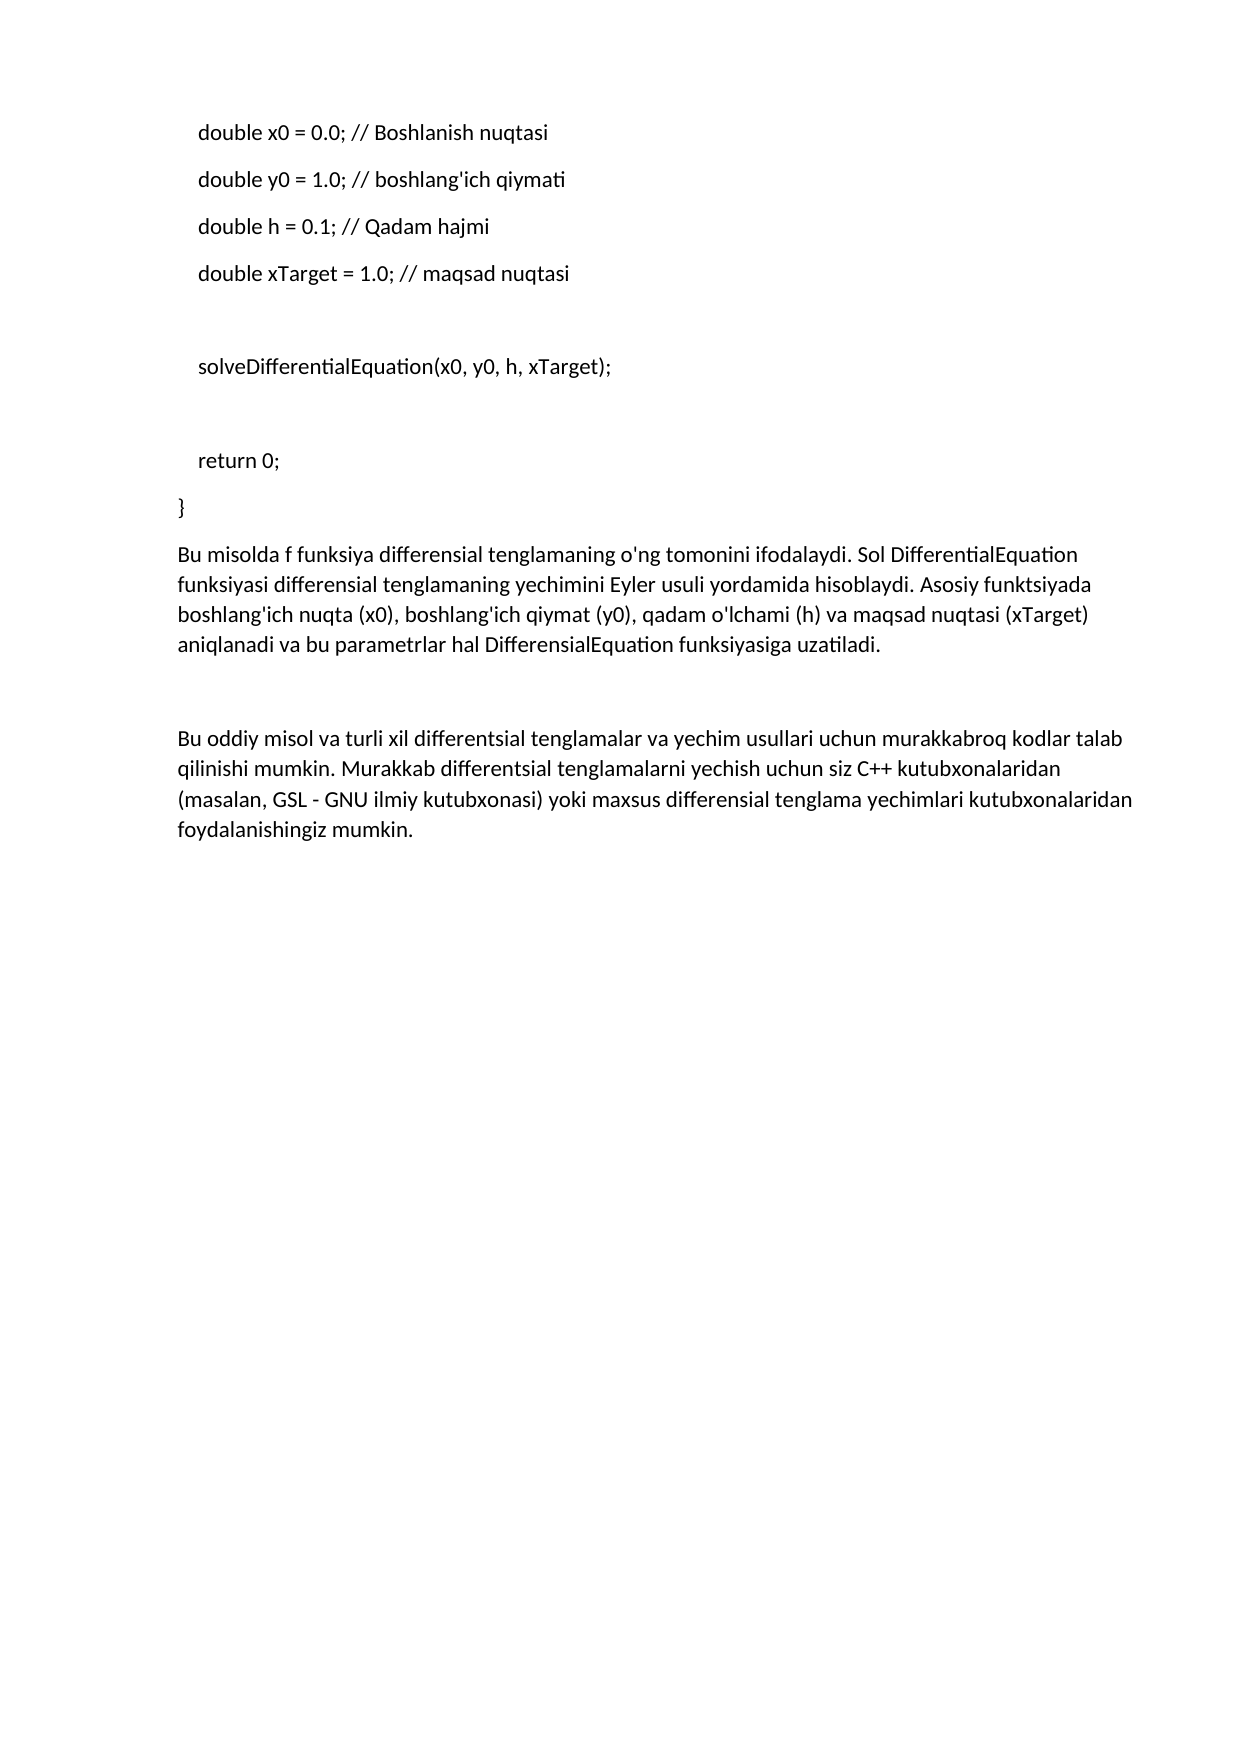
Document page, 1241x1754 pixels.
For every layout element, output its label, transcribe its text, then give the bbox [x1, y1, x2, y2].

text Bu oddiy misol va turli xil differentsial tenglamalar va yechim usullari uchun murakkabroq kodlar talab qilinishi mumkin. Murakkab differentsial tenglamalarni yechish uchun siz C++ kutubxonalaridan (masalan, GSL - GNU ilmiy kutubxonasi) yoki maxsus differensial tenglama yechimlari kutubxonalaridan foydalanishingiz mumkin. [177, 724, 1152, 843]
text Bu misolda f funksiya differensial tenglamaning o'ng tomonini ifodalaydi. Sol DifferentialEquation funksiyasi differensial tenglamaning yechimini Eyler usuli yordamida hisoblaydi. Asosiy funktsiyada boshlang'ich nuqta (x0), boshlang'ich qiymat (y0), qadam o'lchami (h) va maqsad nuqtasi (xTarget) aniqlanadi va bu parametrlar hal DifferensialEquation funksiyasiga uzatiladi. [177, 540, 1152, 659]
text double x0 = 0.0; // Boshlanish nuqtasi [177, 118, 1152, 146]
text solveDifferentialEquation(x0, y0, h, xTarget); [177, 352, 1152, 381]
text double h = 0.1; // Qadam hajmi [177, 212, 1152, 240]
text } [177, 493, 1152, 521]
text double y0 = 1.0; // boshlang'ich qiymati [177, 165, 1152, 193]
text double xTarget = 1.0; // maqsad nuqtasi [177, 259, 1152, 287]
text return 0; [177, 446, 1152, 474]
